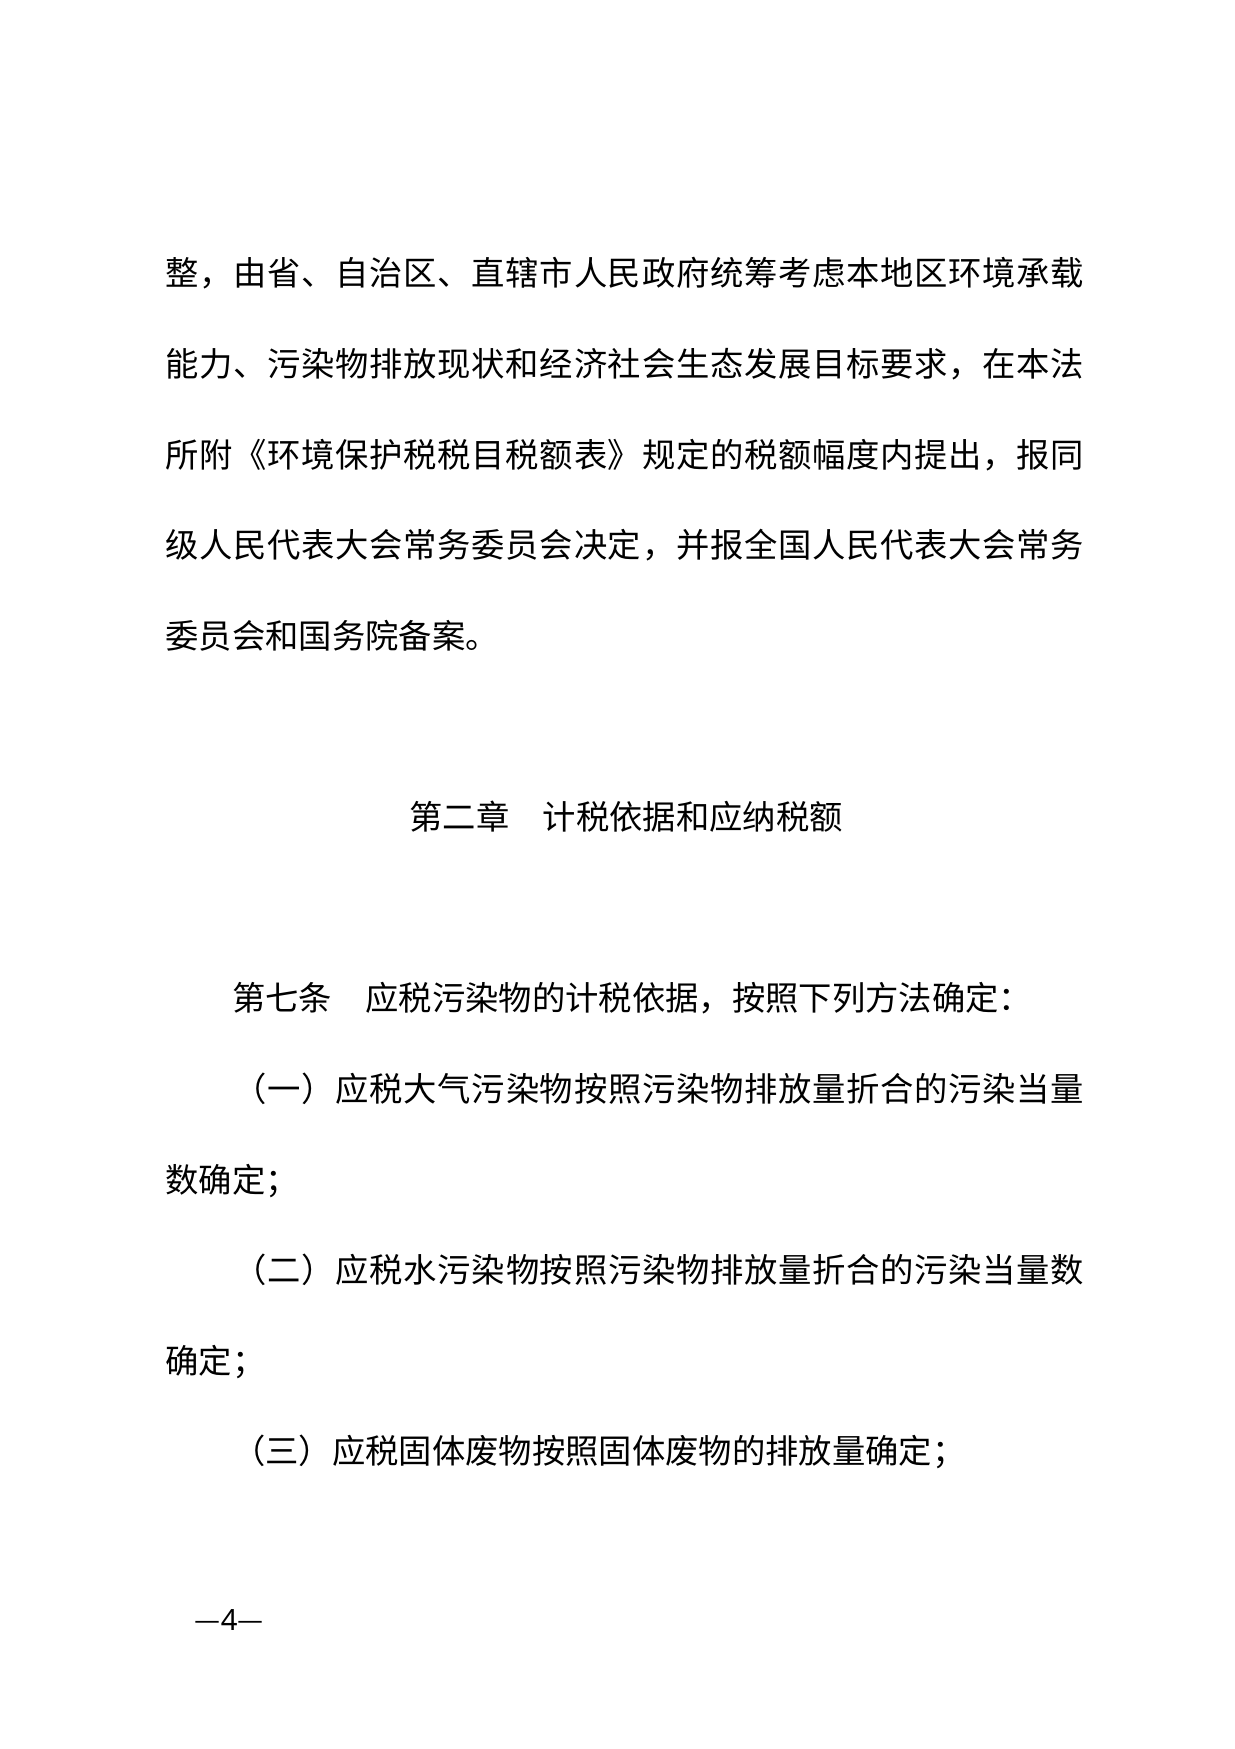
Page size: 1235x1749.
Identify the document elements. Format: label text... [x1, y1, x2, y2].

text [165, 226, 1087, 679]
text （三）应税固体废物按照固体废物的排放量确定； [165, 1404, 1087, 1495]
text 第七条 应税污染物的计税依据，按照下列方法确定： [165, 951, 1087, 1042]
text （二）应税水污染物按照污染物排放量折合的污染当量数确定； [165, 1223, 1087, 1404]
text （一）应税大气污染物按照污染物排放量折合的污染当量数确定； [165, 1042, 1087, 1223]
text 第二章 计税依据和应纳税额 [165, 770, 1087, 860]
